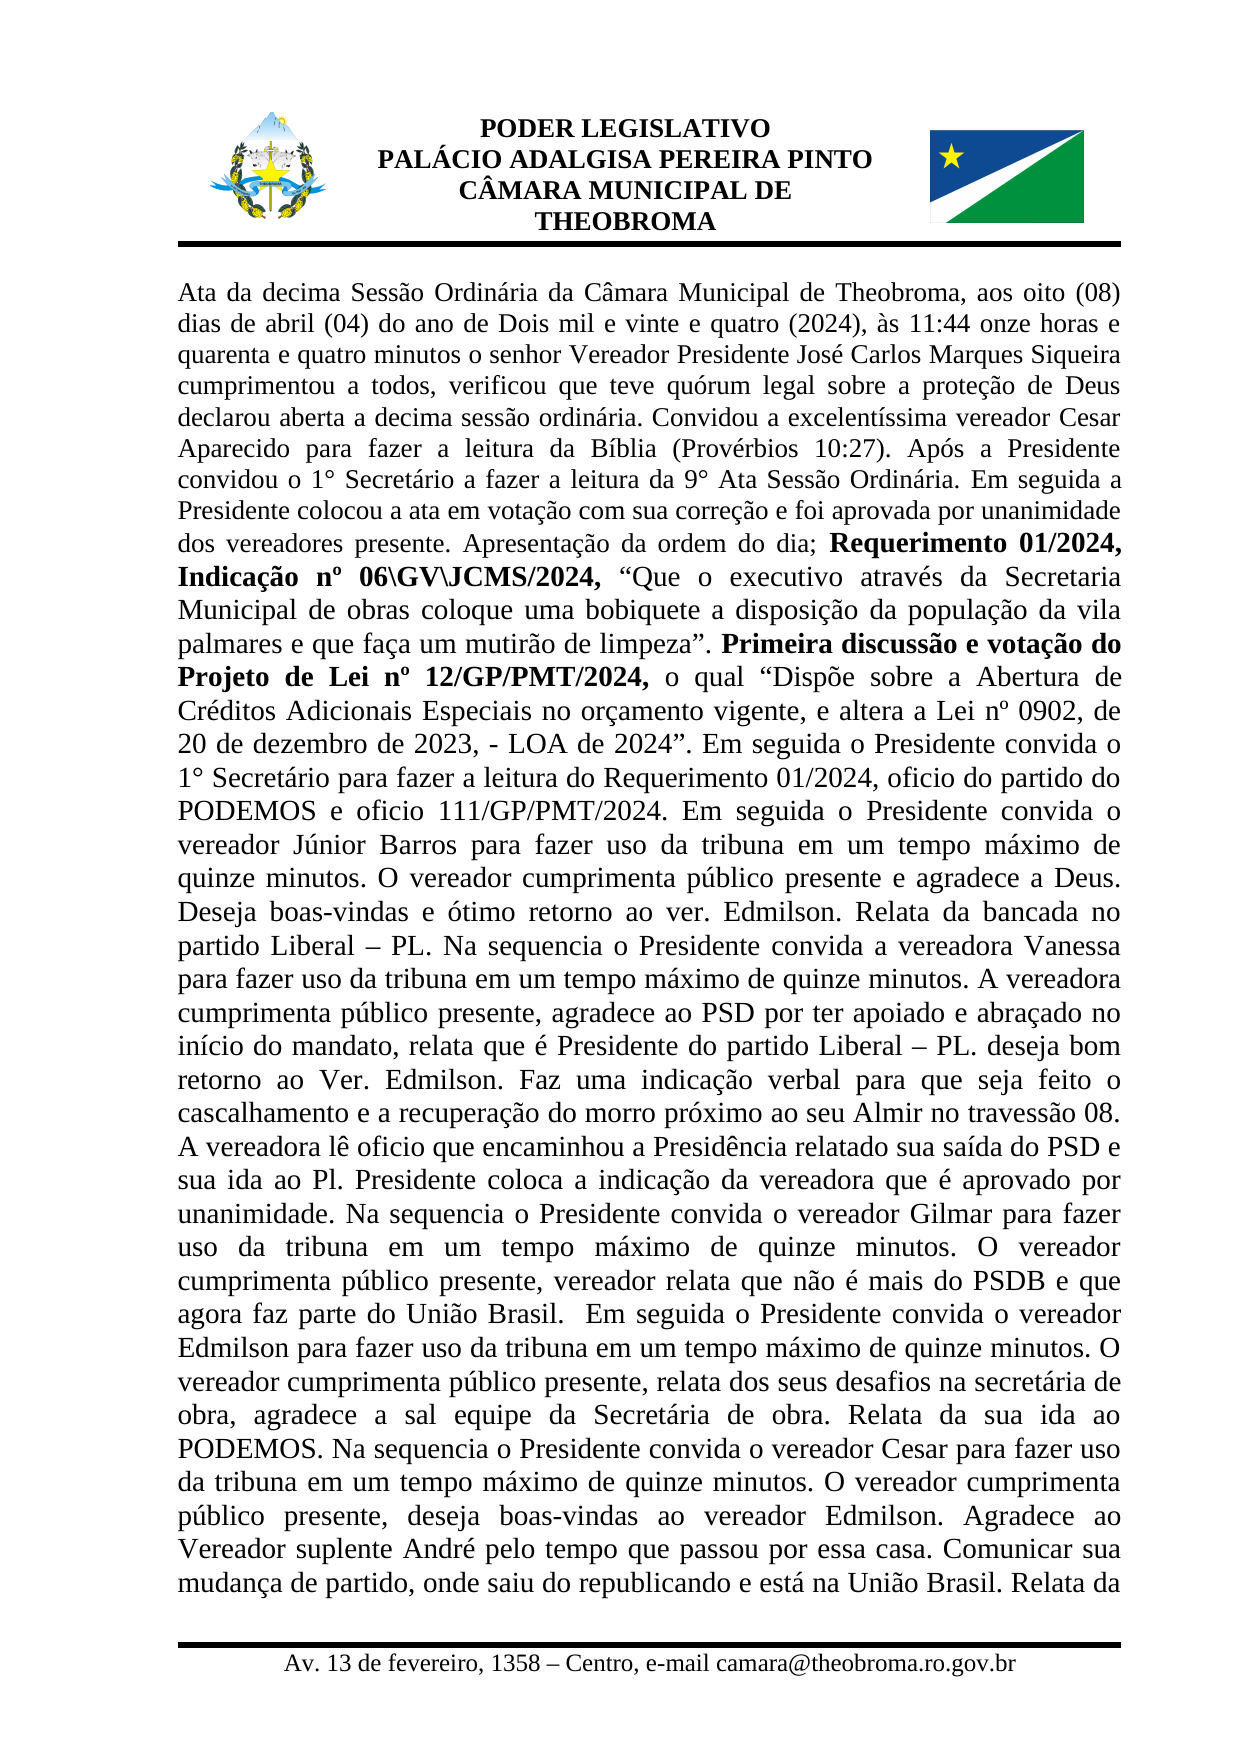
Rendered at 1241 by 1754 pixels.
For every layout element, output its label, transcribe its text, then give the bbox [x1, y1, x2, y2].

picture [930, 130, 1084, 223]
picture [209, 112, 327, 219]
